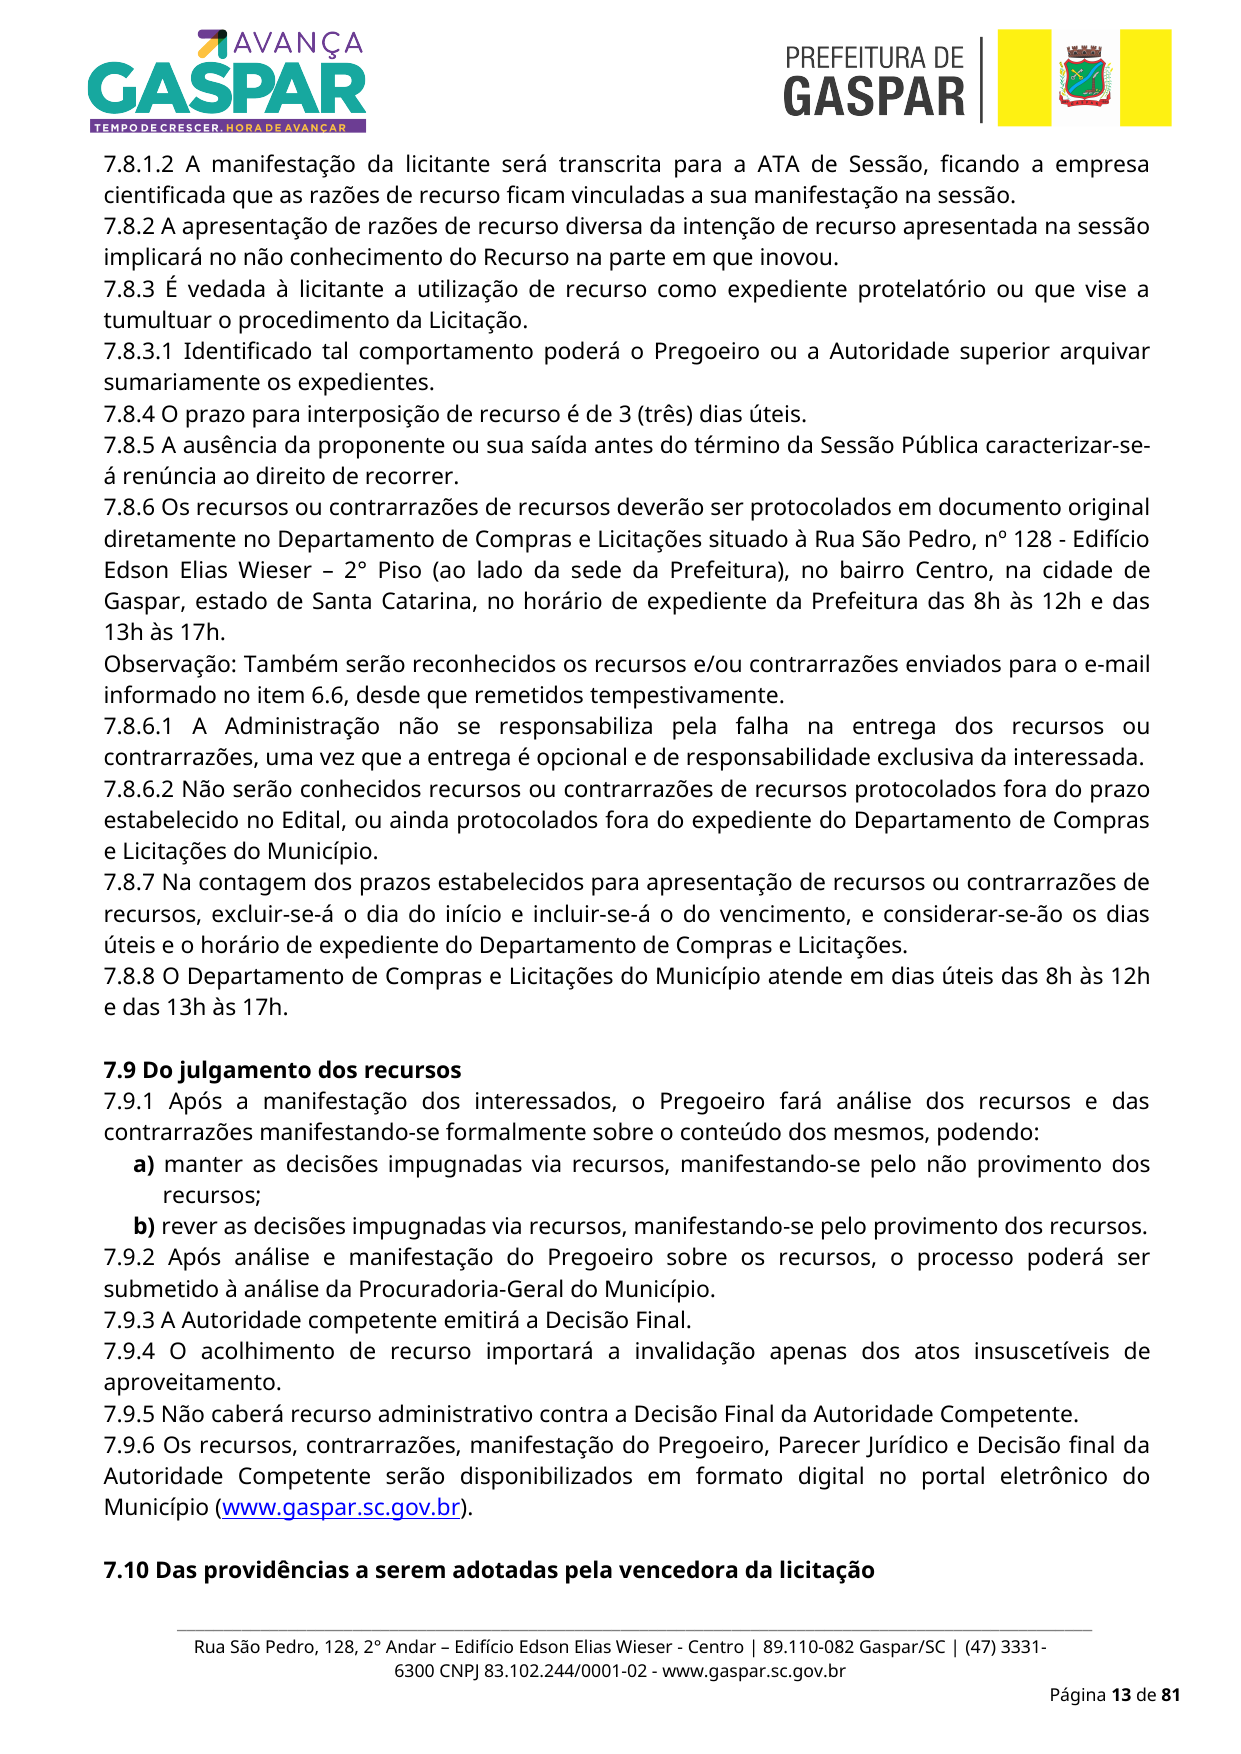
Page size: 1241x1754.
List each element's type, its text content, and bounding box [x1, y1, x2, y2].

text 7.9.2 Após análise e manifestação do Pregoeiro sobre os recursos, o processo poderá ser submetido à análise da Procuradoria-Geral do Município. [103, 1241, 1152, 1304]
text 7.9.3 A Autoridade competente emitirá a Decisão Final. [103, 1304, 1152, 1335]
text b) rever as decisões impugnadas via recursos, manifestando-se pelo provimento dos recursos. [133, 1210, 1152, 1241]
text 7.8.1.2 A manifestação da licitante será transcrita para a ATA de Sessão, ficando a empresa cientificada que as razões de recurso ficam vinculadas a sua manifestação na sessão. [103, 148, 1152, 210]
text 7.8.3 É vedada à licitante a utilização de recurso como expediente protelatório ou que vise a tumultuar o procedimento da Licitação. [103, 273, 1152, 335]
text 7.9 Do julgamento dos recursos [103, 1054, 1152, 1085]
text 7.8.4 O prazo para interposição de recurso é de 3 (três) dias úteis. [103, 398, 1152, 429]
text 7.9.4 O acolhimento de recurso importará a invalidação apenas dos atos insuscetíveis de aproveitamento. [103, 1335, 1152, 1398]
text 7.8.5 A ausência da proponente ou sua saída antes do término da Sessão Pública caracterizar-se-á renúncia ao direito de recorrer. [103, 429, 1152, 491]
text 7.8.6.1 A Administração não se responsabiliza pela falha na entrega dos recursos ou contrarrazões, uma vez que a entrega é opcional e de responsabilidade exclusiva da interessada. [103, 710, 1152, 773]
text Observação: Também serão reconhecidos os recursos e/ou contrarrazões enviados para o e-mail informado no item 6.6, desde que remetidos tempestivamente. [103, 648, 1152, 710]
text 7.8.8 O Departamento de Compras e Licitações do Município atende em dias úteis das 8h às 12h e das 13h às 17h. [103, 960, 1152, 1023]
text 7.9.5 Não caberá recurso administrativo contra a Decisão Final da Autoridade Competente. [103, 1398, 1152, 1429]
text 7.8.6.2 Não serão conhecidos recursos ou contrarrazões de recursos protocolados fora do prazo estabelecido no Edital, ou ainda protocolados fora do expediente do Departamento de Compras e Licitações do Município. [103, 773, 1152, 866]
picture [87, 29, 366, 133]
text a) manter as decisões impugnadas via recursos, manifestando-se pelo não provimento dos recursos; [133, 1148, 1152, 1210]
text 7.9.1 Após a manifestação dos interessados, o Pregoeiro fará análise dos recursos e das contrarrazões manifestando-se formalmente sobre o conteúdo dos mesmos, podendo: [103, 1085, 1152, 1148]
text 7.8.7 Na contagem dos prazos estabelecidos para apresentação de recursos ou contrarrazões de recursos, excluir-se-á o dia do início e incluir-se-á o do vencimento, e considerar-se-ão os dias úteis e o horário de expediente do Departamento de Compras e Licitações. [103, 866, 1152, 960]
text 7.8.6 Os recursos ou contrarrazões de recursos deverão ser protocolados em documento original diretamente no Departamento de Compras e Licitações situado à Rua São Pedro, nº 128 - Edifício Edson Elias Wieser – 2° Piso (ao lado da sede da Prefeitura), no bairro Centro, na cidade de Gaspar, estado de Santa Catarina, no horário de expediente da Prefeitura das 8h às 12h e das 13h às 17h. [103, 491, 1152, 648]
text 7.8.3.1 Identificado tal comportamento poderá o Pregoeiro ou a Autoridade superior arquivar sumariamente os expedientes. [103, 335, 1152, 398]
text 7.10 Das providências a serem adotadas pela vencedora da licitação [103, 1554, 1152, 1585]
text 7.9.6 Os recursos, contrarrazões, manifestação do Pregoeiro, Parecer Jurídico e Decisão final da Autoridade Competente serão disponibilizados em formato digital no portal eletrônico do Município (www.gaspar.sc.gov.br). [103, 1429, 1152, 1523]
picture [784, 29, 1172, 127]
text 7.8.2 A apresentação de razões de recurso diversa da intenção de recurso apresentada na sessão implicará no não conhecimento do Recurso na parte em que inovou. [103, 210, 1152, 273]
